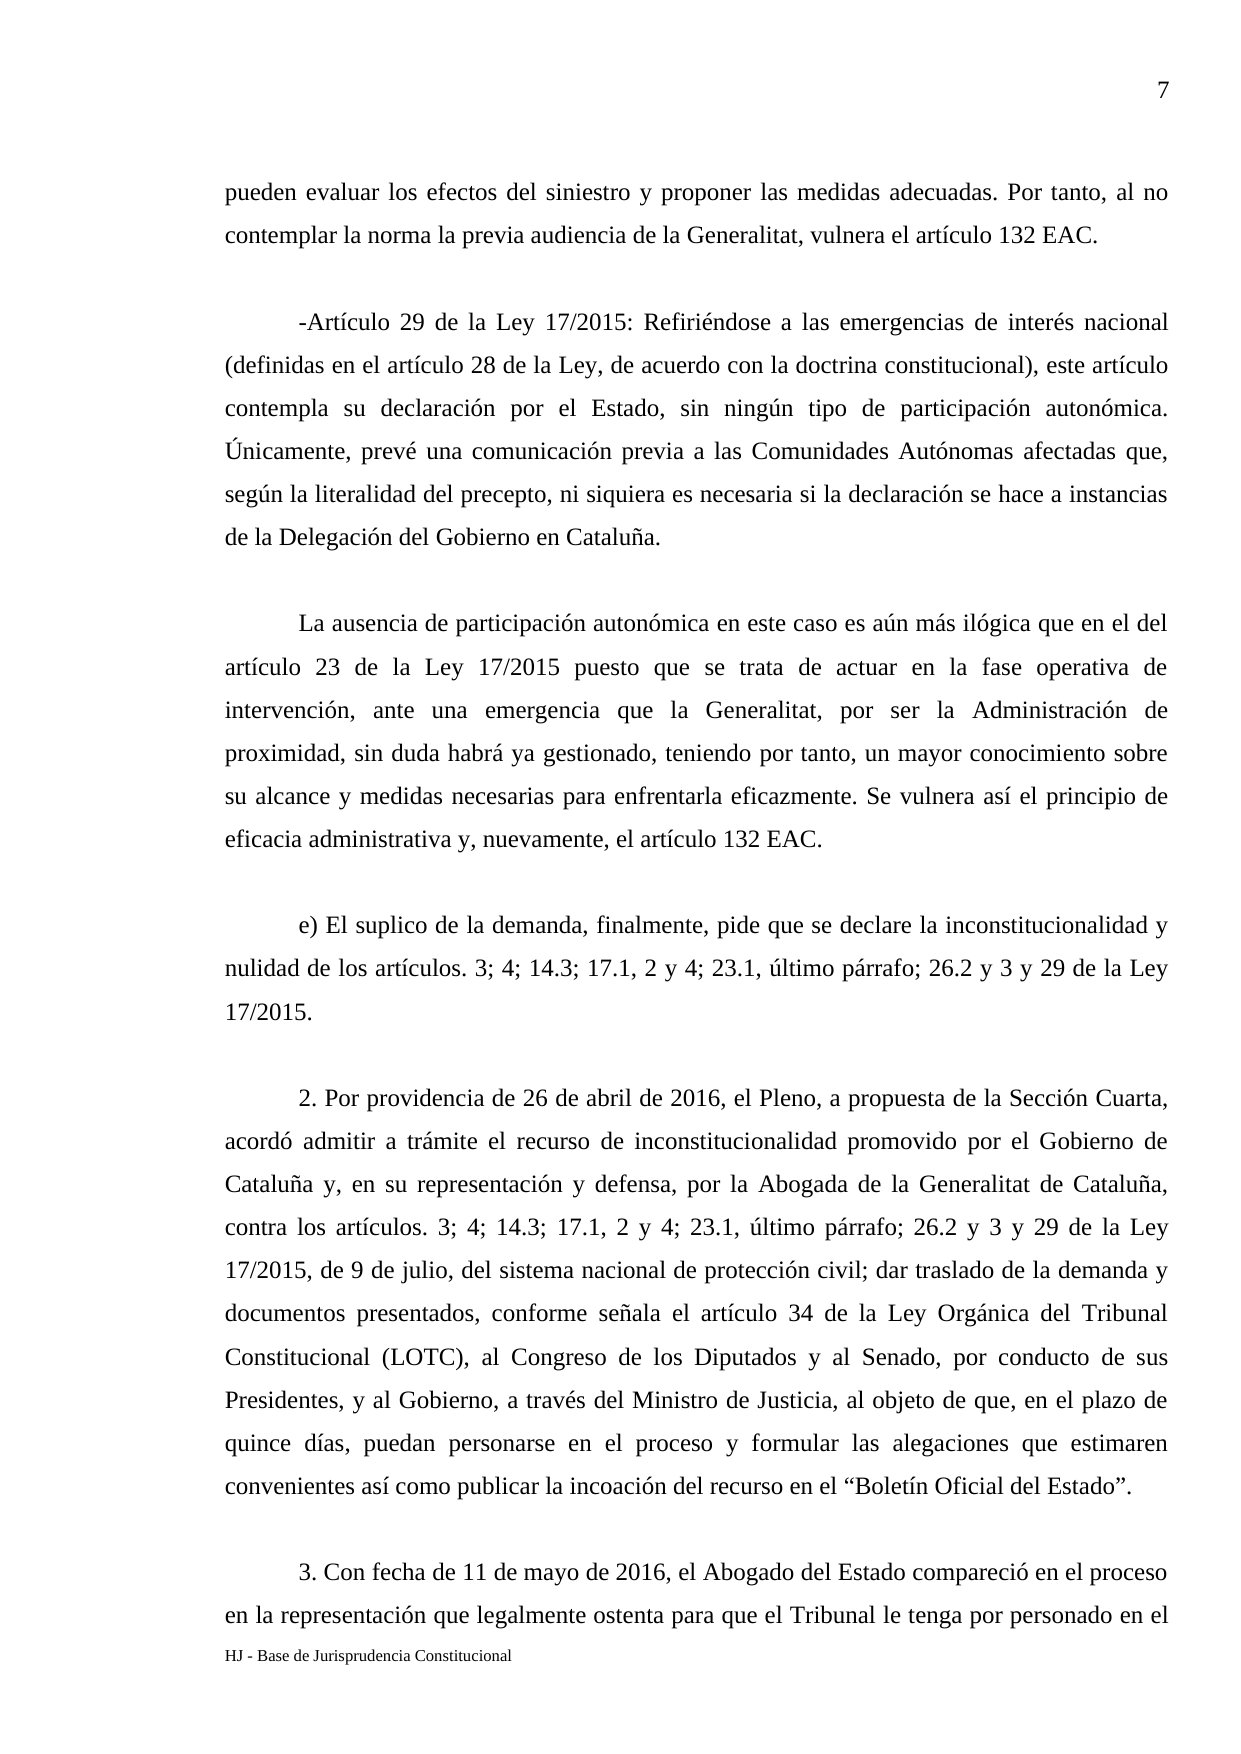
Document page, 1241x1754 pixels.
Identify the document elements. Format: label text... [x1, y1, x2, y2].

text 2. Por providencia de 26 de abril de 2016, el Pleno, a propuesta de la Sección Cuarta, acordó admitir a trámite el recurso de inconstitucionalidad promovido por el Gobierno de Cataluña y, en su representación y defensa, por la Abogada de la Generalitat de Cataluña, contra los artículos. 3; 4; 14.3; 17.1, 2 y 4; 23.1, último párrafo; 26.2 y 3 y 29 de la Ley 17/2015, de 9 de julio, del sistema nacional de protección civil; dar traslado de la demanda y documentos presentados, conforme señala el artículo 34 de la Ley Orgánica del Tribunal Constitucional (LOTC), al Congreso de los Diputados y al Senado, por conducto de sus Presidentes, y al Gobierno, a través del Ministro de Justicia, al objeto de que, en el plazo de quince días, puedan personarse en el proceso y formular las alegaciones que estimaren convenientes así como publicar la incoación del recurso en el “Boletín Oficial del Estado”. [224, 1083, 1169, 1500]
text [224, 177, 1169, 249]
text -Artículo 29 de la Ley 17/2015: Refiriéndose a las emergencias de interés nacional (definidas en el artículo 28 de la Ley, de acuerdo con la doctrina constitucional), este artículo contempla su declaración por el Estado, sin ningún tipo de participación autonómica. Únicamente, prevé una comunicación previa a las Comunidades Autónomas afectadas que, según la literalidad del precepto, ni siquiera es necesaria si la declaración se hace a instancias de la Delegación del Gobierno en Cataluña. [224, 307, 1169, 551]
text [224, 1557, 1169, 1629]
text e) El suplico de la demanda, finalmente, pide que se declare la inconstitucionalidad y nulidad de los artículos. 3; 4; 14.3; 17.1, 2 y 4; 23.1, último párrafo; 26.2 y 3 y 29 de la Ley 17/2015. [224, 910, 1169, 1025]
text La ausencia de participación autonómica en este caso es aún más ilógica que en el del artículo 23 de la Ley 17/2015 puesto que se trata de actuar en la fase operativa de intervención, ante una emergencia que la Generalitat, por ser la Administración de proximidad, sin duda habrá ya gestionado, teniendo por tanto, un mayor conocimiento sobre su alcance y medidas necesarias para enfrentarla eficazmente. Se vulnera así el principio de eficacia administrativa y, nuevamente, el artículo 132 EAC. [224, 608, 1169, 853]
